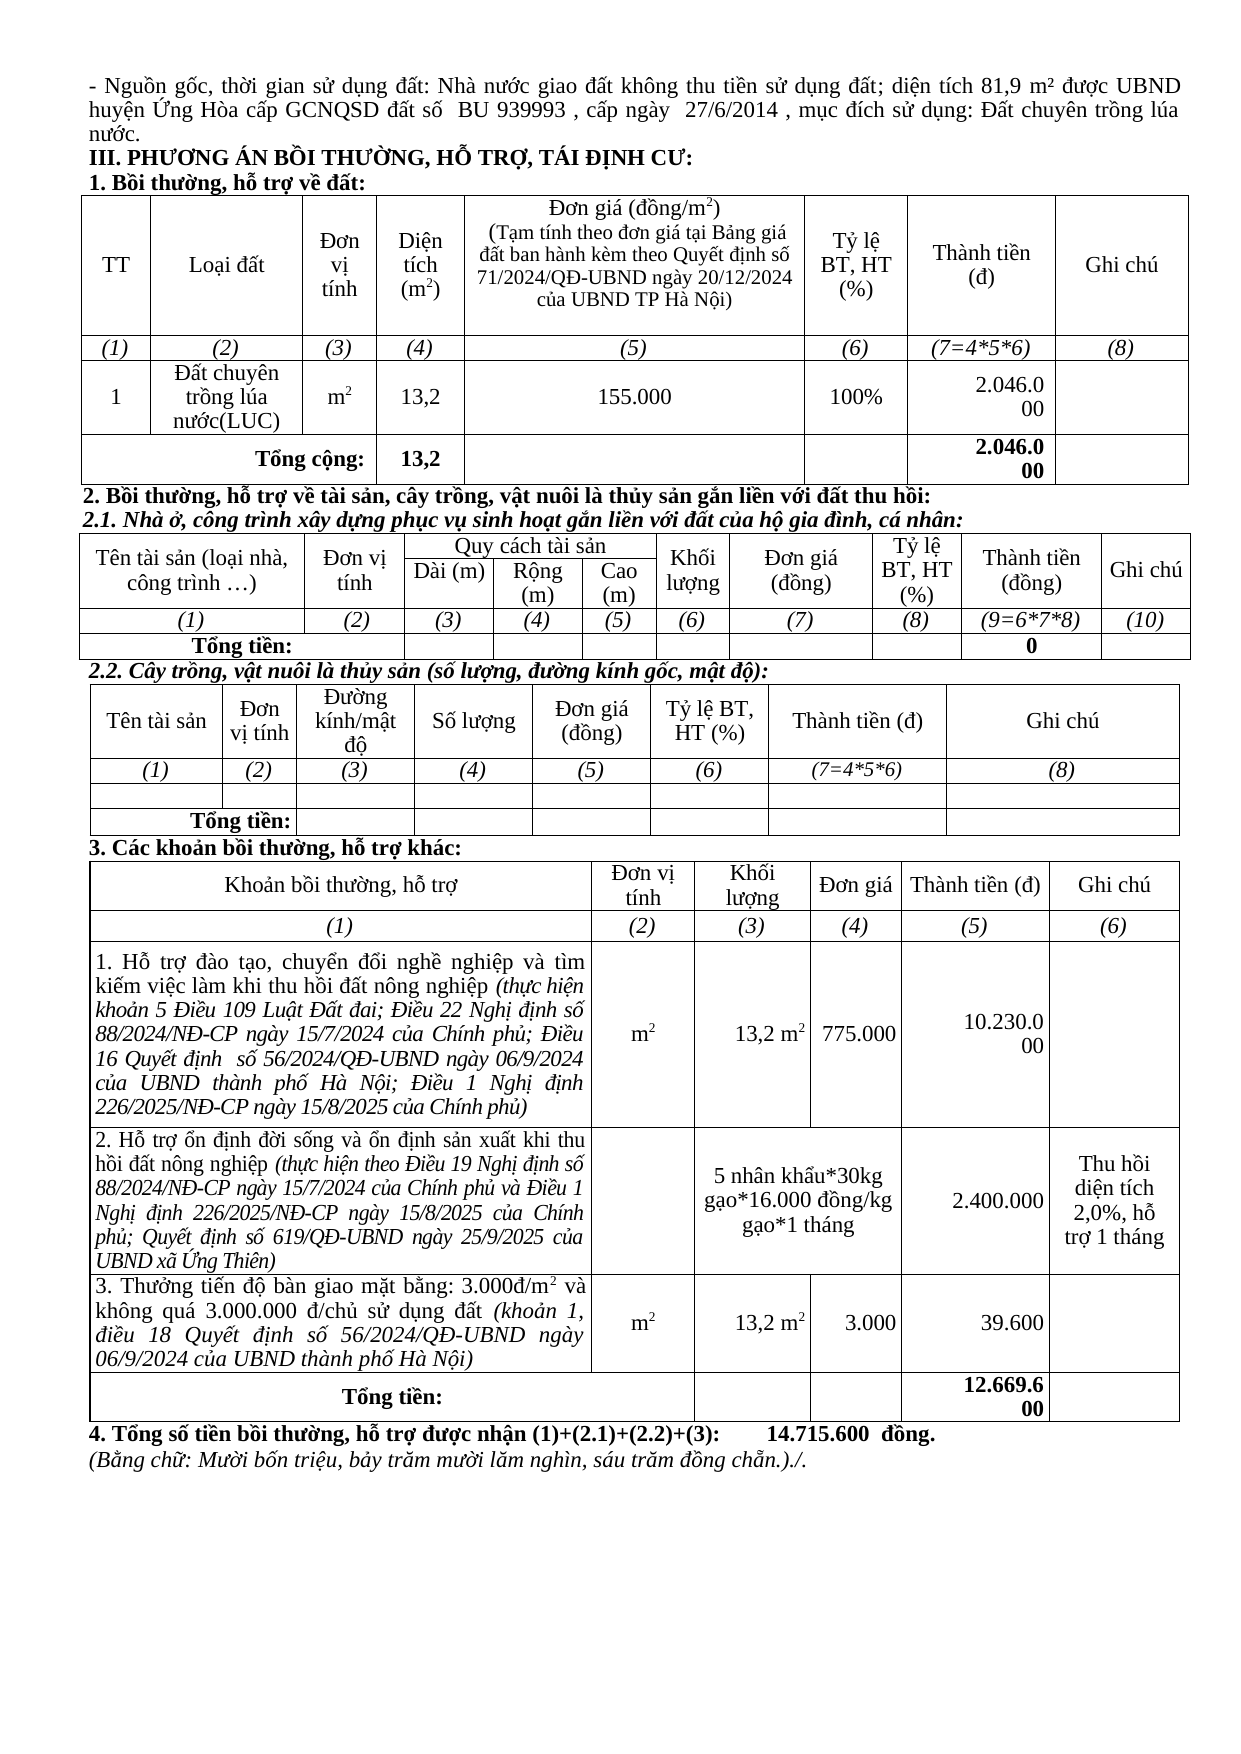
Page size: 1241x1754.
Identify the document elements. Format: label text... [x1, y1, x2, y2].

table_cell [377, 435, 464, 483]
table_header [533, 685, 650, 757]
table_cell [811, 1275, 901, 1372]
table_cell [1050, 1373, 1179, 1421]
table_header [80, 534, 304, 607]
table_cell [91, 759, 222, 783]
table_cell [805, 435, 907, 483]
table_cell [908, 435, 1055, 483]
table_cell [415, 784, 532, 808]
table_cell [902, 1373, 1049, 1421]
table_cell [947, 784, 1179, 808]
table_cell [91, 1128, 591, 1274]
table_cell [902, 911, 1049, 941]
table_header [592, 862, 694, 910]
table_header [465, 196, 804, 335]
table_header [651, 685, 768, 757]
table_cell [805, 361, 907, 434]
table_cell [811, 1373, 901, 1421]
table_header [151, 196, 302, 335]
text 2.2. Cây trồng, vật nuôi là thủy sản (số lượng, đường kính gốc, mật độ): [89, 660, 1181, 684]
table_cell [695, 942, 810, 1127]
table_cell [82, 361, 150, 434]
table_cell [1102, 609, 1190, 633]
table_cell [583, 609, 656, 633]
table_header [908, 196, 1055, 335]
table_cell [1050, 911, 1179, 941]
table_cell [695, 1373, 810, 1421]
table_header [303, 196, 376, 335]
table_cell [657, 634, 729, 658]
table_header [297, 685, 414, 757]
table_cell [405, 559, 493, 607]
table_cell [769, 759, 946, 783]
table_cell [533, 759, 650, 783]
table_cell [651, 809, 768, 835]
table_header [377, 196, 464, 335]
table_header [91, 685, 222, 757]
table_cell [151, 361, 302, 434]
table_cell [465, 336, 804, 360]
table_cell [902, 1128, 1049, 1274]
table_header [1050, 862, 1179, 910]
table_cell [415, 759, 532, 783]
text 2. Bồi thường, hỗ trợ về tài sản, cây trồng, vật nuôi là thủy sản gắn liền với đất thu hồi: [83, 485, 1187, 509]
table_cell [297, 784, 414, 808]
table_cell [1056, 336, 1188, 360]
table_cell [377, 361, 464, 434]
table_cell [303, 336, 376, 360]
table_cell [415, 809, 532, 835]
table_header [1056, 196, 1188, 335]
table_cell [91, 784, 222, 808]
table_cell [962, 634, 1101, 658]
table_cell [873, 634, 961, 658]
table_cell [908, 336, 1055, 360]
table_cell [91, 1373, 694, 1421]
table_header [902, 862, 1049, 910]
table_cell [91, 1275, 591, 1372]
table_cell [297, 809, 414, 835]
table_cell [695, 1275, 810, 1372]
text III. PHƯƠNG ÁN BỒI THƯỜNG, HỖ TRỢ, TÁI ĐỊNH CƯ: [89, 147, 1181, 171]
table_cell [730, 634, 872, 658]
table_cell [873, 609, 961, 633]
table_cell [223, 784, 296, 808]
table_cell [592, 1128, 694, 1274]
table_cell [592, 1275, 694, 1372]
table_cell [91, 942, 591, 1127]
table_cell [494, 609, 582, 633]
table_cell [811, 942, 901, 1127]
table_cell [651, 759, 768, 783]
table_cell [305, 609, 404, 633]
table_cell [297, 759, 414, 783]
text 4. Tổng số tiền bồi thường, hỗ trợ được nhận (1)+(2.1)+(2.2)+(3): 14.715.600 đồng. [89, 1422, 1181, 1446]
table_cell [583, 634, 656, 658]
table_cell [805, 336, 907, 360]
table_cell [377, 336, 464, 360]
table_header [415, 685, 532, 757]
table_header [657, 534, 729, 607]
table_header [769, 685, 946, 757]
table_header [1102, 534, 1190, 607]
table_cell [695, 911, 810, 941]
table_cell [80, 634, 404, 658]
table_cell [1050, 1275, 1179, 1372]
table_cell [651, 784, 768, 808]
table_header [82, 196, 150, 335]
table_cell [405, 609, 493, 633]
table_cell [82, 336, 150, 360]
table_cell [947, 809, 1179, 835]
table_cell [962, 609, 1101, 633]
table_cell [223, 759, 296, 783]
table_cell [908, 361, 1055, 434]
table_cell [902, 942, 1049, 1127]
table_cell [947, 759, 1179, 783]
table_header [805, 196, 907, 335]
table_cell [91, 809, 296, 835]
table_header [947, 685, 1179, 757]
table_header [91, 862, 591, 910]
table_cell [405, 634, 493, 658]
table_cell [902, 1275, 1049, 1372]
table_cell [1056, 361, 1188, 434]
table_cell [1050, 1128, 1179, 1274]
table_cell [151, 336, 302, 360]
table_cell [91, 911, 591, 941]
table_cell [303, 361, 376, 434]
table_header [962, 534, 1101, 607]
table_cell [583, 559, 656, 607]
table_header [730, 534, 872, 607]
text (Bằng chữ: Mười bốn triệu, bảy trăm mười lăm nghìn, sáu trăm đồng chẵn.)./. [89, 1446, 1181, 1473]
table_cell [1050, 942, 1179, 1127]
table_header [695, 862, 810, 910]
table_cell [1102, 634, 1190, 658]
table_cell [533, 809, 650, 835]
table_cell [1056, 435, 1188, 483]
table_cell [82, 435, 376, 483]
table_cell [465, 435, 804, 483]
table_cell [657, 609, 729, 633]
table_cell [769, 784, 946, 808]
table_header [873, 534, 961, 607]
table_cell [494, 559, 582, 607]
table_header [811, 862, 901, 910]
text - Nguồn gốc, thời gian sử dụng đất: Nhà nước giao đất không thu tiền sử dụng đất; diện tích 81,9 m² được UBND huyện Ứng Hòa cấp GCNQSD đất số BU 939993 , cấp ngày 27/6/2014 , mục đích sử dụng: Đất chuyên trồng lúa nước. [89, 74, 1181, 147]
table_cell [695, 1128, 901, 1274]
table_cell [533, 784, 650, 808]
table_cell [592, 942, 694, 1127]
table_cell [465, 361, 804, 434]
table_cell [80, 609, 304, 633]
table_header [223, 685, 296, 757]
text 1. Bồi thường, hỗ trợ về đất: [89, 171, 1181, 195]
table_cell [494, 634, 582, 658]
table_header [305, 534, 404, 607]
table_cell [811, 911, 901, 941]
text 3. Các khoản bồi thường, hỗ trợ khác: [89, 836, 1181, 861]
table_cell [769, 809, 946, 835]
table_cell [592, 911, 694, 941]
text 2.1. Nhà ở, công trình xây dựng phục vụ sinh hoạt gắn liền với đất của hộ gia đình, cá nhân: [83, 509, 1187, 533]
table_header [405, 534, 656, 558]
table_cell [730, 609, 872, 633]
